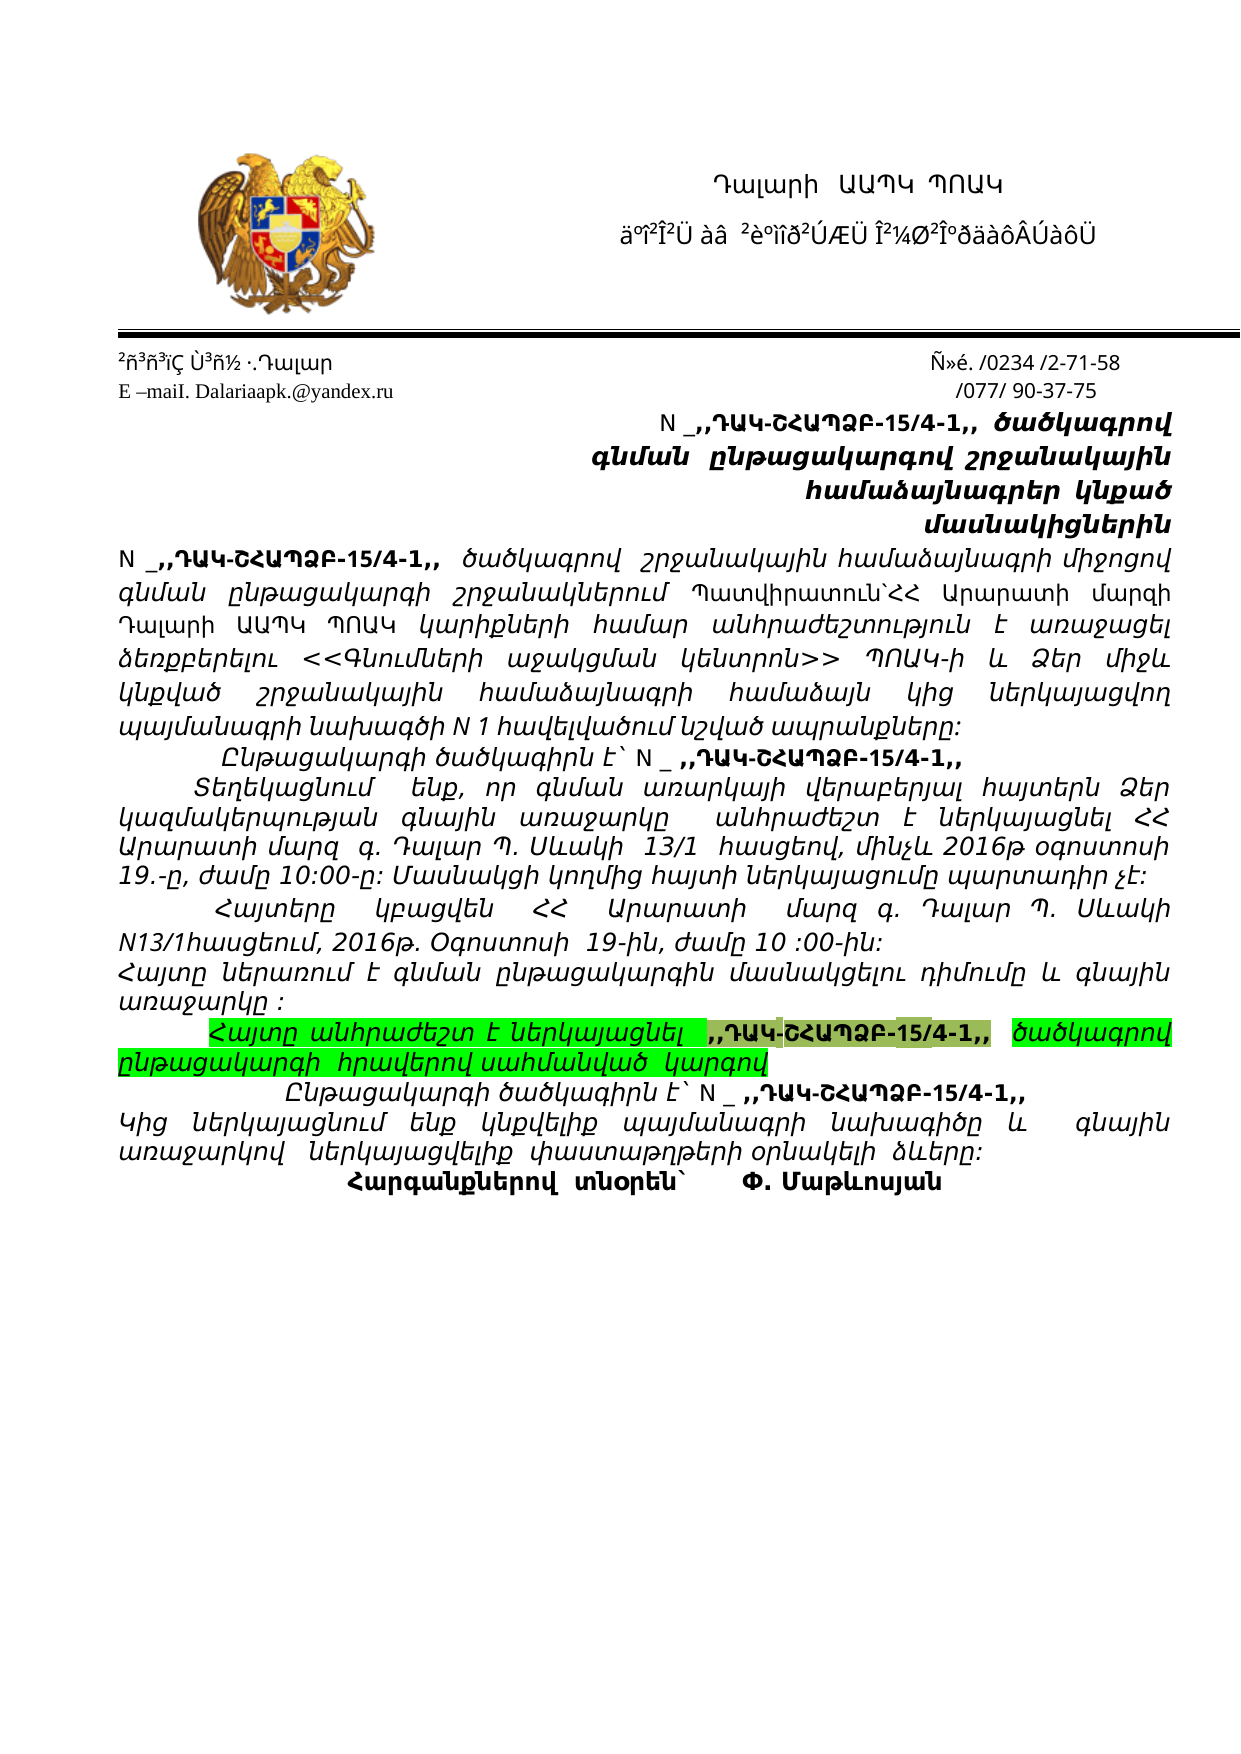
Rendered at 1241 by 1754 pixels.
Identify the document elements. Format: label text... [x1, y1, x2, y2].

text Ընթացակարգի ծածկագիրն է` N _ ,,ԴԱԿ-ՇՀԱՊՁԲ-15/4-1,, [118, 742, 1172, 774]
text Տեղեկացնում ենք, որ գնման առարկայի վերաբերյալ հայտերն Ձեր կազմակերպության գնային առաջարկը անհրաժեշտ է ներկայացնել ՀՀ Արարատի մարզ գ. Դալար Պ. Սևակի 13/1 հասցեով, մինչև 2016թ օգոստոսի 19.-ը, ժամը 10:00-ը: Մասնակցի կողմից հայտի ներկայացումը պարտադիր չէ: [118, 774, 1172, 890]
text E –maiI. Dalariaapk.@yandex.ru /077/ 90-37-75 [118, 376, 1172, 404]
text Հայտը ներառում է գնման ընթացակարգին մասնակցելու դիմումը և գնային առաջարկը : [118, 958, 1172, 1017]
text N _,,ԴԱԿ-ՇՀԱՊՁԲ-15/4-1,, ծածկագրով շրջանակային համաձայնագրի միջոցով գնման ընթացակարգի շրջանակներում Պատվիրատուն`ՀՀ Արարատի մարզի Դալարի ԱԱՊԿ ՊՈԱԿ կարիքների համար անհրաժեշտություն է առաջացել ձեռքբերելու <<Գնումների աջակցման կենտրոն>> ՊՈԱԿ-ի և Ձեր միջև կնքված շրջանակային համաձայնագրի համաձայն կից ներկայացվող պայմանագրի նախագծի N 1 հավելվածում նշված ապրանքները: [118, 541, 1172, 742]
text ²ñ³ñ³ïÇ Ù³ñ½ ·.Դալար Ñ»é. /0234 /2-71-58 [118, 348, 1172, 376]
text Ընթացակարգի ծածկագիրն է` N _ ,,ԴԱԿ-ՇՀԱՊՁԲ-15/4-1,, [118, 1077, 1172, 1108]
text N _,,ԴԱԿ-ՇՀԱՊՁԲ-15/4-1,, ծածկագրով [118, 404, 1172, 439]
text Հայտերը կբացվեն ՀՀ Արարատի մարզ գ. Դալար Պ. Սևակի N13/1հասցեում, 2016թ. Օգոստոսի 19-ին, ժամը 10 :00-ին: [118, 890, 1172, 958]
table_header [118, 104, 462, 329]
text համաձայնագրեր կնքած մասնակիցներին [118, 473, 1172, 541]
text Հայտը անհրաժեշտ է ներկայացնել ,,ԴԱԿ-ՇՀԱՊՁԲ-15/4-1,, ծածկագրով ընթացակարգի հրավերով սահմանված կարգով [118, 1017, 1172, 1077]
text Կից ներկայացնում ենք կնքվելիք պայմանագրի նախագիծը և գնային առաջարկով ներկայացվելիք փաստաթղթերի օրնակելի ձևերը: [118, 1108, 1172, 1167]
text Հարգանքներով տնօրեն` Փ. Մաթևոսյան [118, 1167, 1172, 1196]
table_header Դալարի ԱԱՊԿ ՊՈԱԿ äºî²Î²Ü àâ ²èºìîð²ÚÆÜ Î²¼Ø²ÎºðäàôÂÚàôÜ [462, 104, 1240, 329]
text գնման ընթացակարգով շրջանակային [118, 439, 1172, 473]
